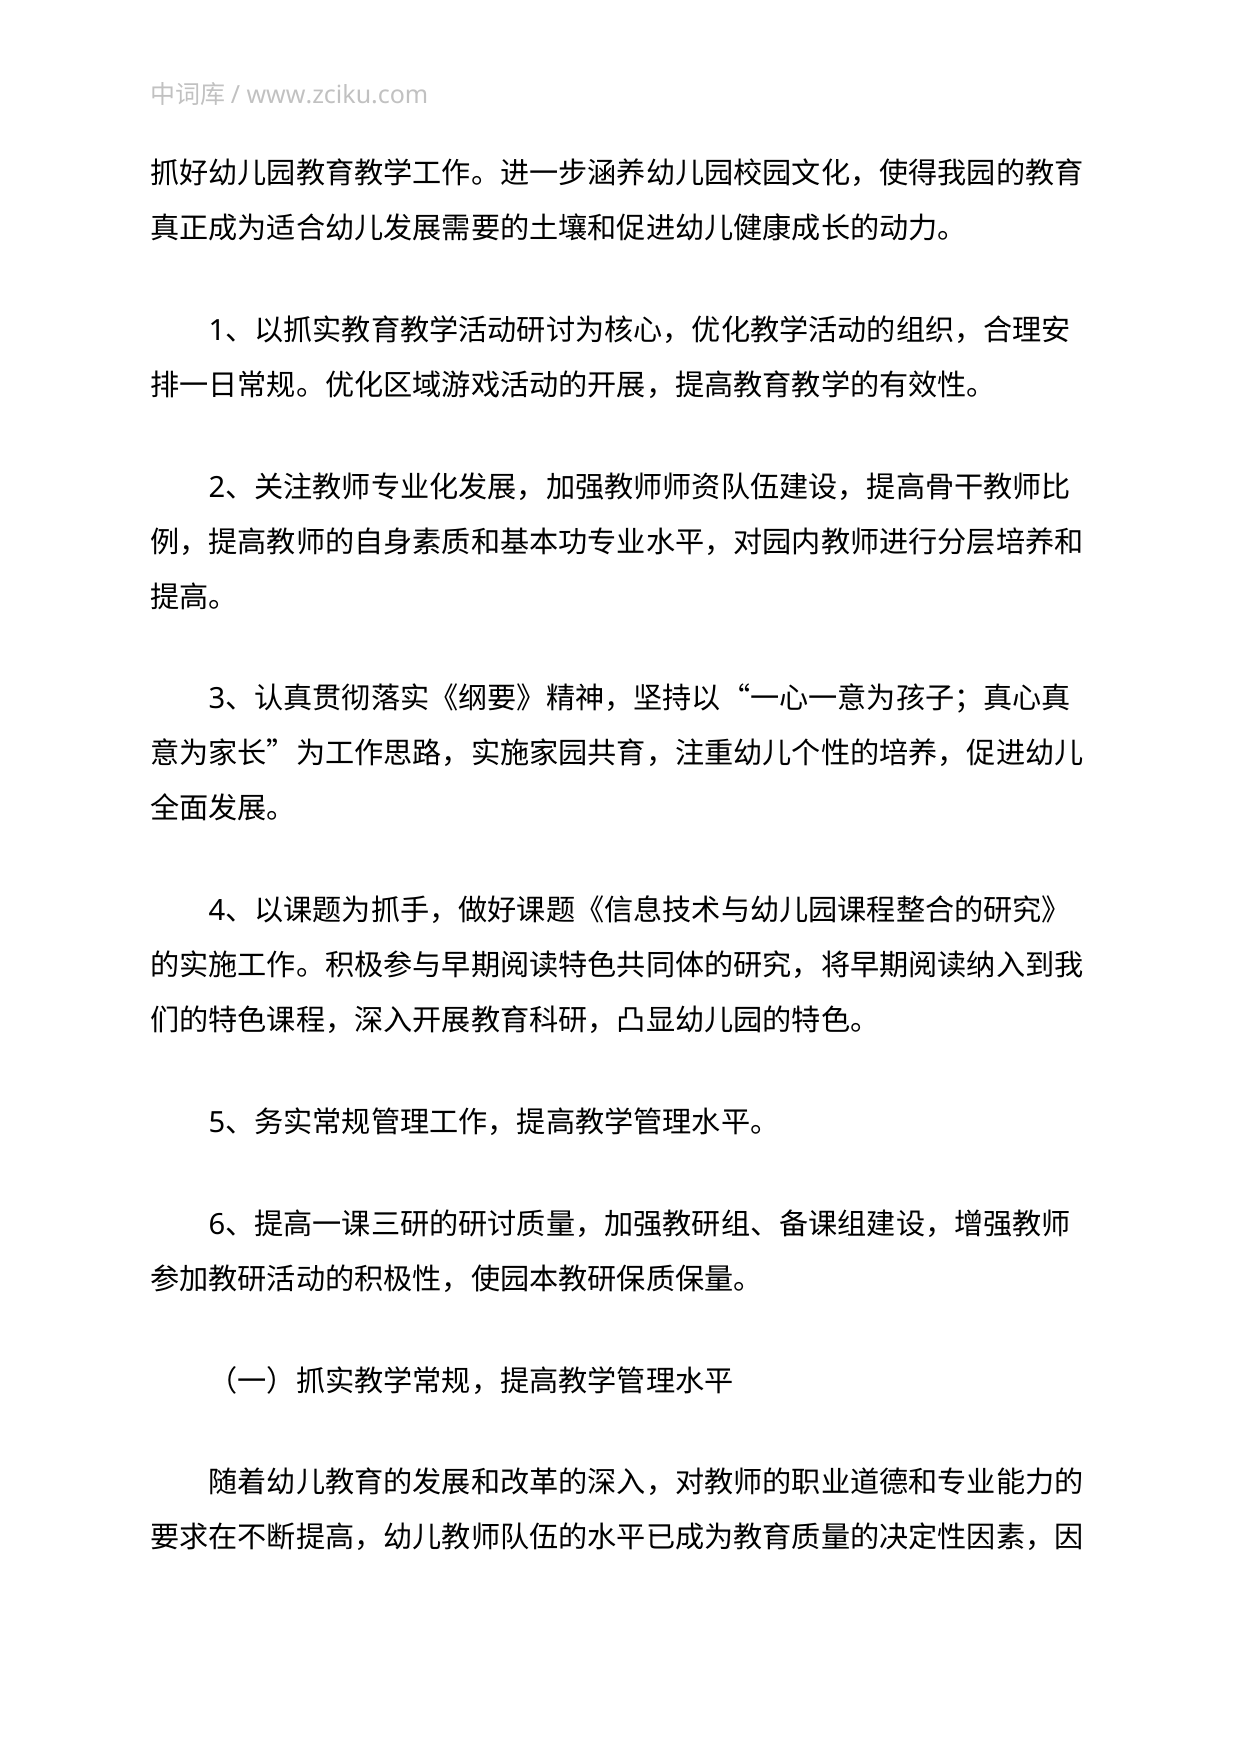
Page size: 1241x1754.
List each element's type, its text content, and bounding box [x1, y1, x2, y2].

text 5、务实常规管理工作，提高教学管理水平。 [150, 1098, 1090, 1141]
text （一）抓实教学常规，提高教学管理水平 [150, 1357, 1090, 1399]
text 3、认真贯彻落实《纲要》精神，坚持以“一心一意为孩子；真心真意为家长”为工作思路，实施家园共育，注重幼儿个性的培养，促进幼儿全面发展。 [150, 675, 1090, 827]
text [150, 1459, 1090, 1556]
text 6、提高一课三研的研讨质量，加强教研组、备课组建设，增强教师参加教研活动的积极性，使园本教研保质保量。 [150, 1200, 1090, 1298]
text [150, 150, 1090, 247]
text 2、关注教师专业化发展，加强教师师资队伍建设，提高骨干教师比例，提高教师的自身素质和基本功专业水平，对园内教师进行分层培养和提高。 [150, 463, 1090, 616]
text 1、以抓实教育教学活动研讨为核心，优化教学活动的组织，合理安排一日常规。优化区域游戏活动的开展，提高教育教学的有效性。 [150, 307, 1090, 404]
text 4、以课题为抓手，做好课题《信息技术与幼儿园课程整合的研究》的实施工作。积极参与早期阅读特色共同体的研究，将早期阅读纳入到我们的特色课程，深入开展教育科研，凸显幼儿园的特色。 [150, 887, 1090, 1039]
